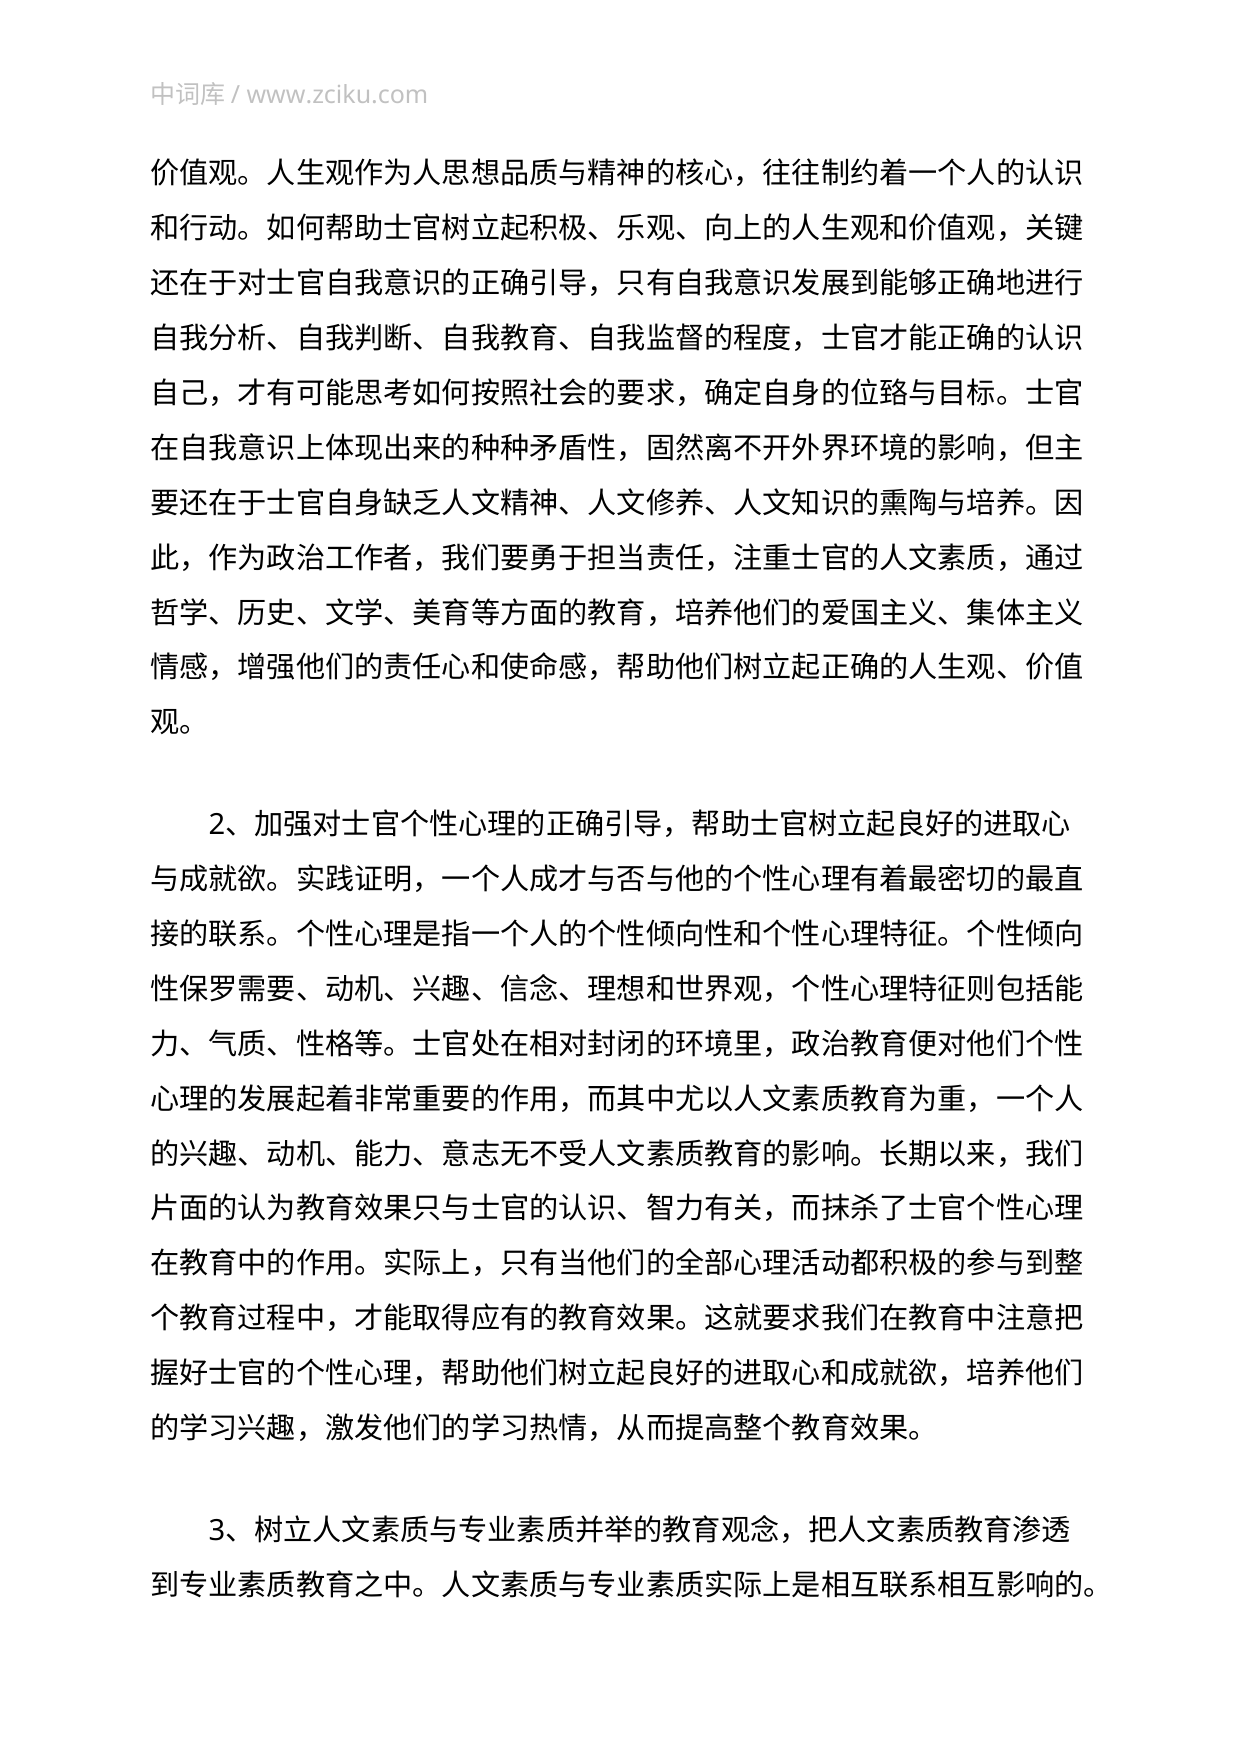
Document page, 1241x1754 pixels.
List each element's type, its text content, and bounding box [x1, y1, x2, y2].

text 2、加强对士官个性心理的正确引导，帮助士官树立起良好的进取心与成就欲。实践证明，一个人成才与否与他的个性心理有着最密切的最直接的联系。个性心理是指一个人的个性倾向性和个性心理特征。个性倾向性保罗需要、动机、兴趣、信念、理想和世界观，个性心理特征则包括能力、气质、性格等。士官处在相对封闭的环境里，政治教育便对他们个性心理的发展起着非常重要的作用，而其中尤以人文素质教育为重，一个人的兴趣、动机、能力、意志无不受人文素质教育的影响。长期以来，我们片面的认为教育效果只与士官的认识、智力有关，而抹杀了士官个性心理在教育中的作用。实际上，只有当他们的全部心理活动都积极的参与到整个教育过程中，才能取得应有的教育效果。这就要求我们在教育中注意把握好士官的个性心理，帮助他们树立起良好的进取心和成就欲，培养他们的学习兴趣，激发他们的学习热情，从而提高整个教育效果。 [150, 801, 1090, 1447]
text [150, 1506, 1090, 1604]
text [150, 150, 1090, 741]
